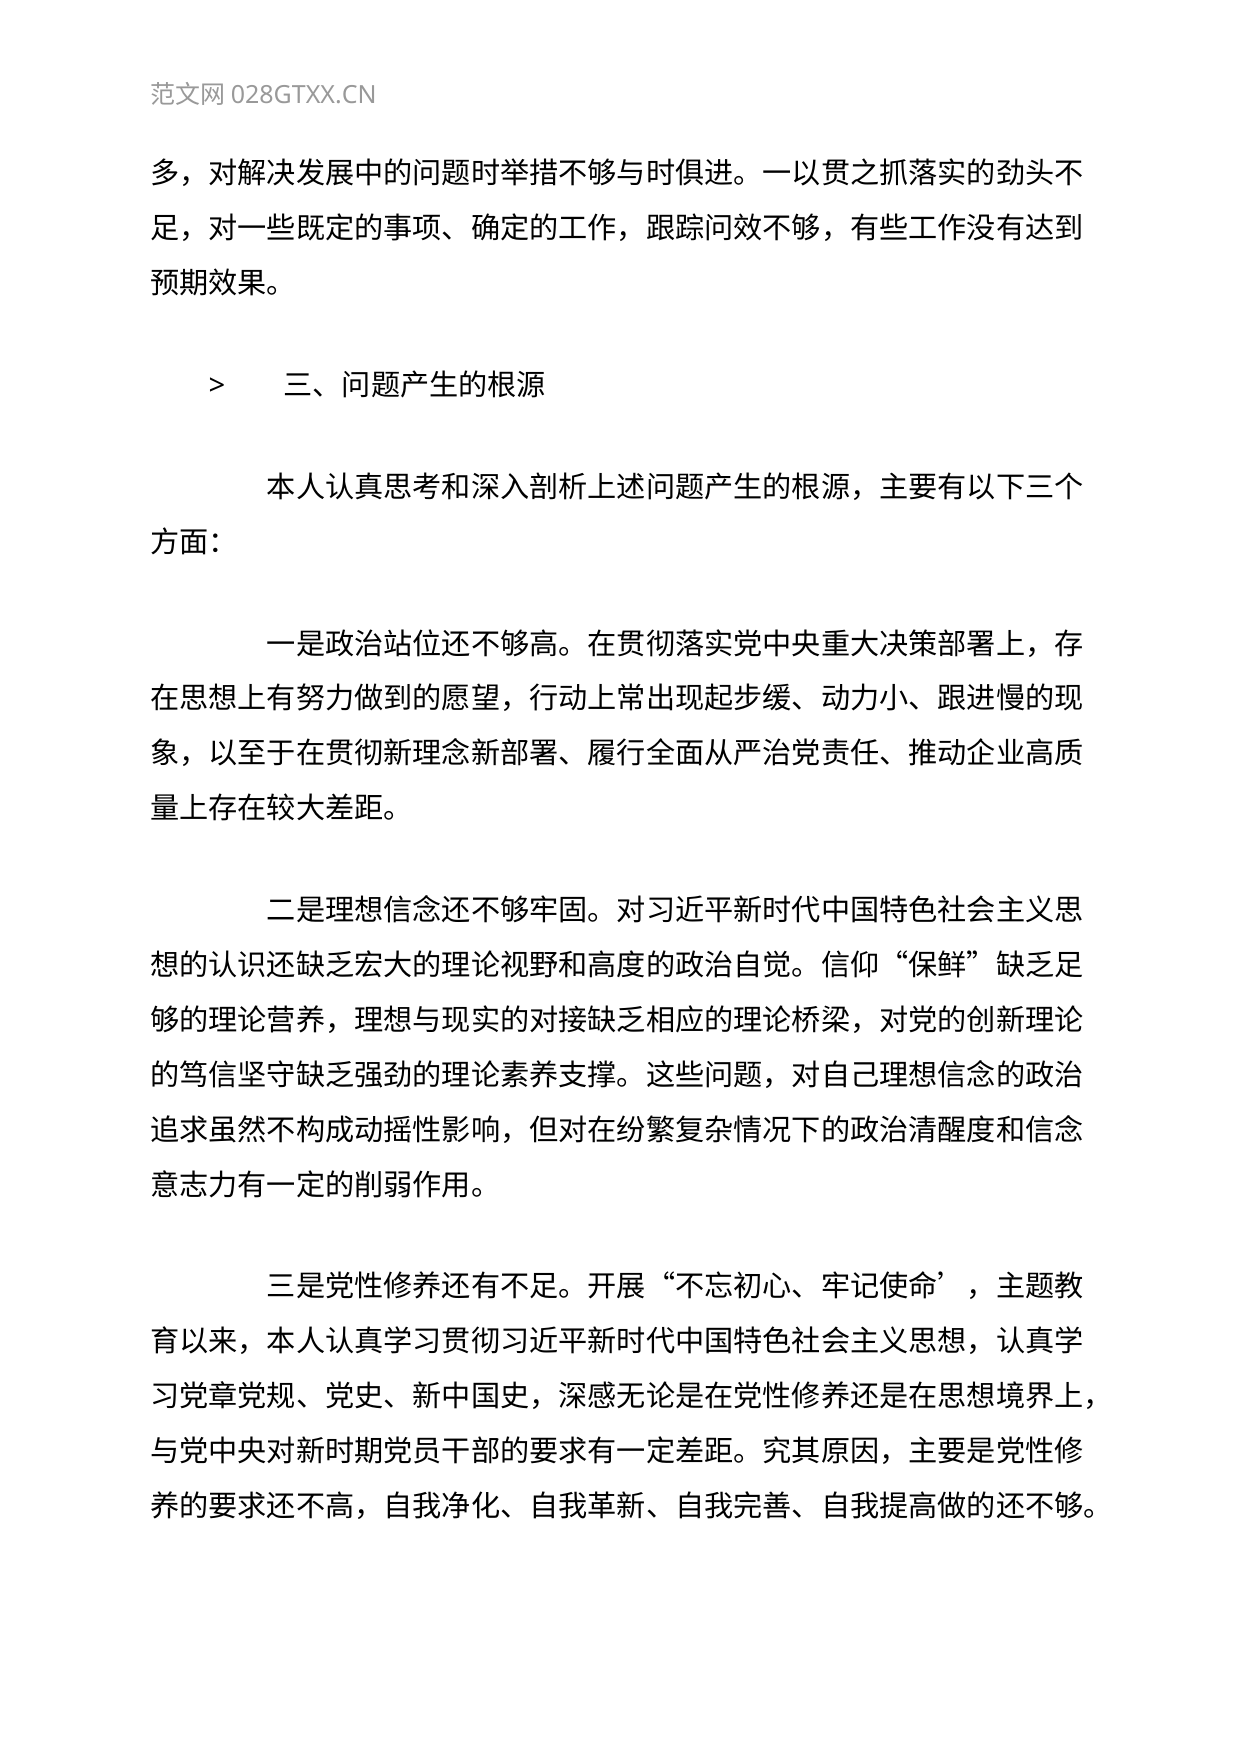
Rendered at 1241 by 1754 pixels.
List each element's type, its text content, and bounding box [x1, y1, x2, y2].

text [150, 150, 1090, 302]
text > 三、问题产生的根源 [150, 362, 1090, 404]
text 本人认真思考和深入剖析上述问题产生的根源，主要有以下三个方面： [150, 463, 1090, 561]
text 三是党性修养还有不足。开展“不忘初心、牢记使命’，主题教育以来，本人认真学习贯彻习近平新时代中国特色社会主义思想，认真学习党章党规、党史、新中国史，深感无论是在党性修养还是在思想境界上，与党中央对新时期党员干部的要求有一定差距。究其原因，主要是党性修养的要求还不高，自我净化、自我革新、自我完善、自我提高做的还不够。 [150, 1263, 1090, 1525]
text 一是政治站位还不够高。在贯彻落实党中央重大决策部署上，存在思想上有努力做到的愿望，行动上常出现起步缓、动力小、跟进慢的现象，以至于在贯彻新理念新部署、履行全面从严治党责任、推动企业高质量上存在较大差距。 [150, 620, 1090, 827]
text 二是理想信念还不够牢固。对习近平新时代中国特色社会主义思想的认识还缺乏宏大的理论视野和高度的政治自觉。信仰“保鲜”缺乏足够的理论营养，理想与现实的对接缺乏相应的理论桥梁，对党的创新理论的笃信坚守缺乏强劲的理论素养支撑。这些问题，对自己理想信念的政治追求虽然不构成动摇性影响，但对在纷繁复杂情况下的政治清醒度和信念意志力有一定的削弱作用。 [150, 887, 1090, 1203]
